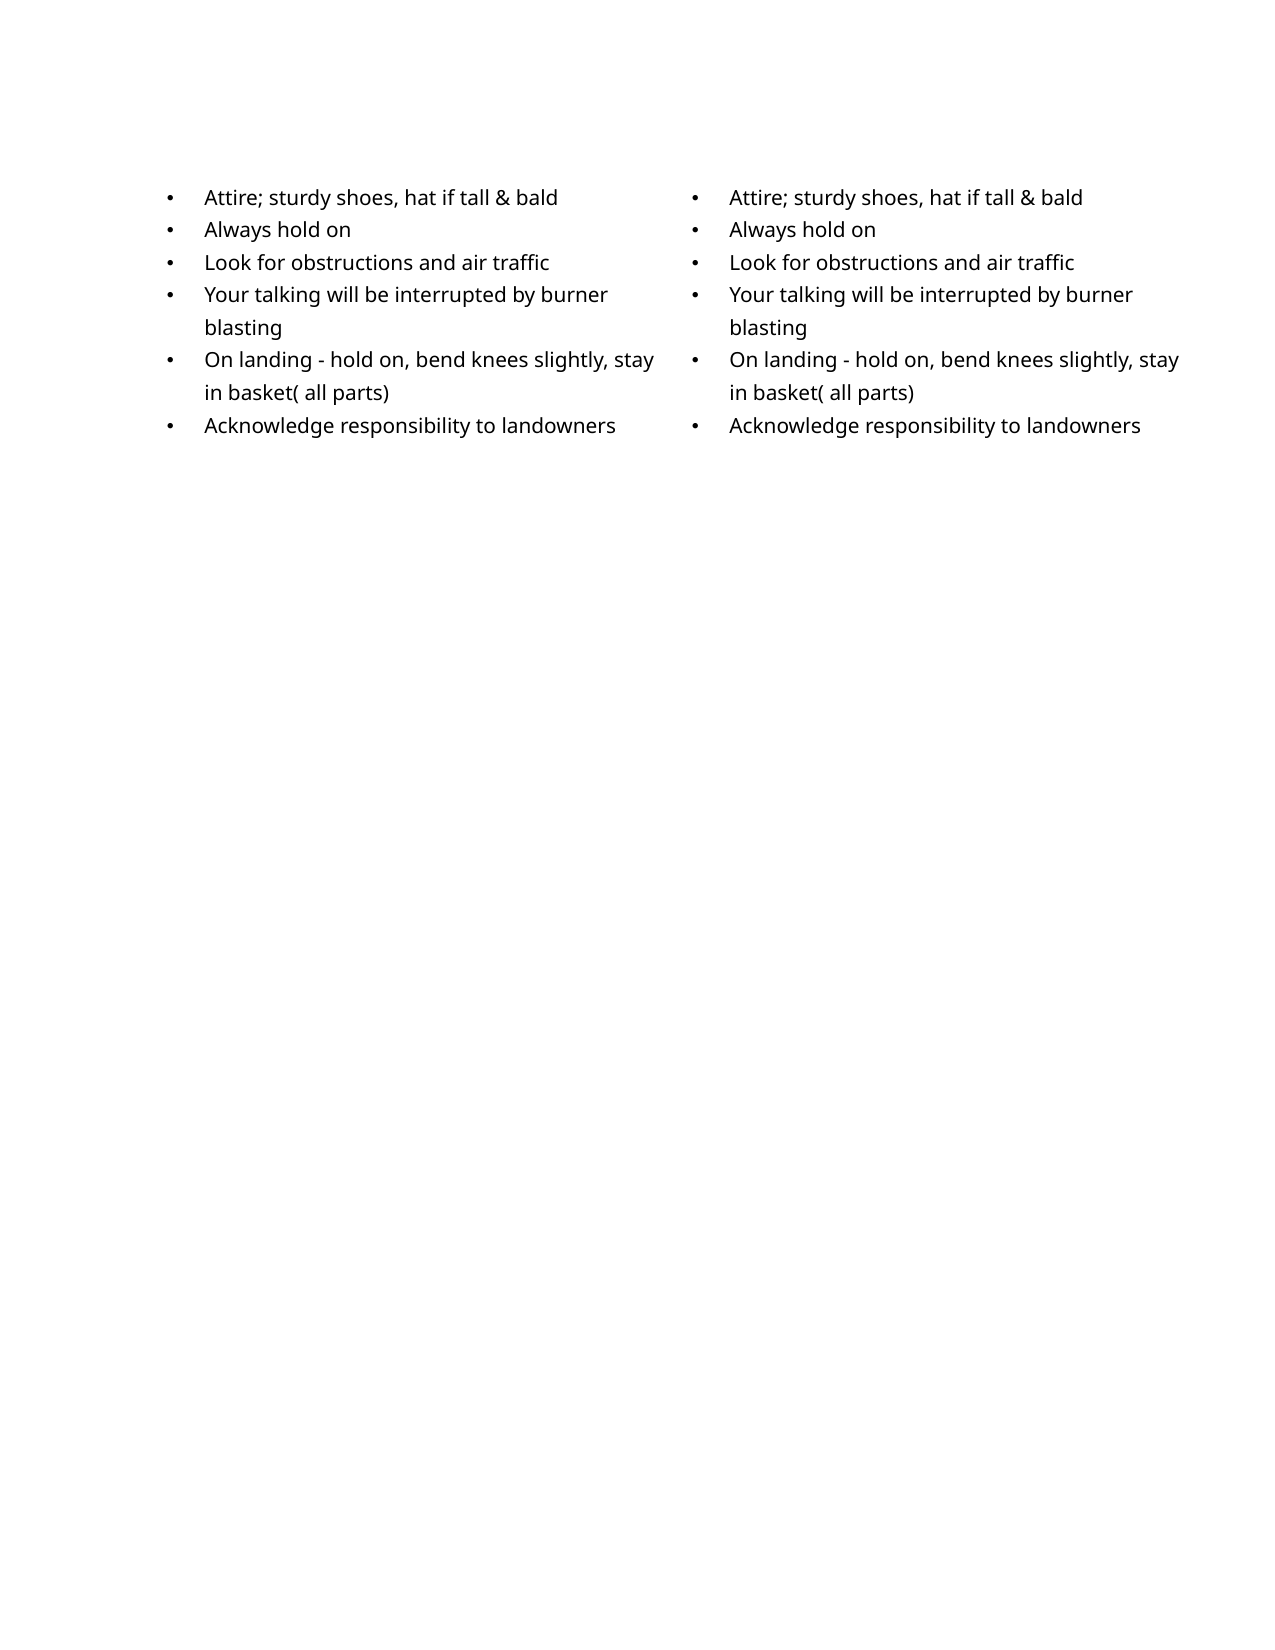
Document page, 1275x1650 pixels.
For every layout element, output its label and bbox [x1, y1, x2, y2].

table_cell [150, 150, 675, 443]
table_cell [675, 150, 1200, 443]
